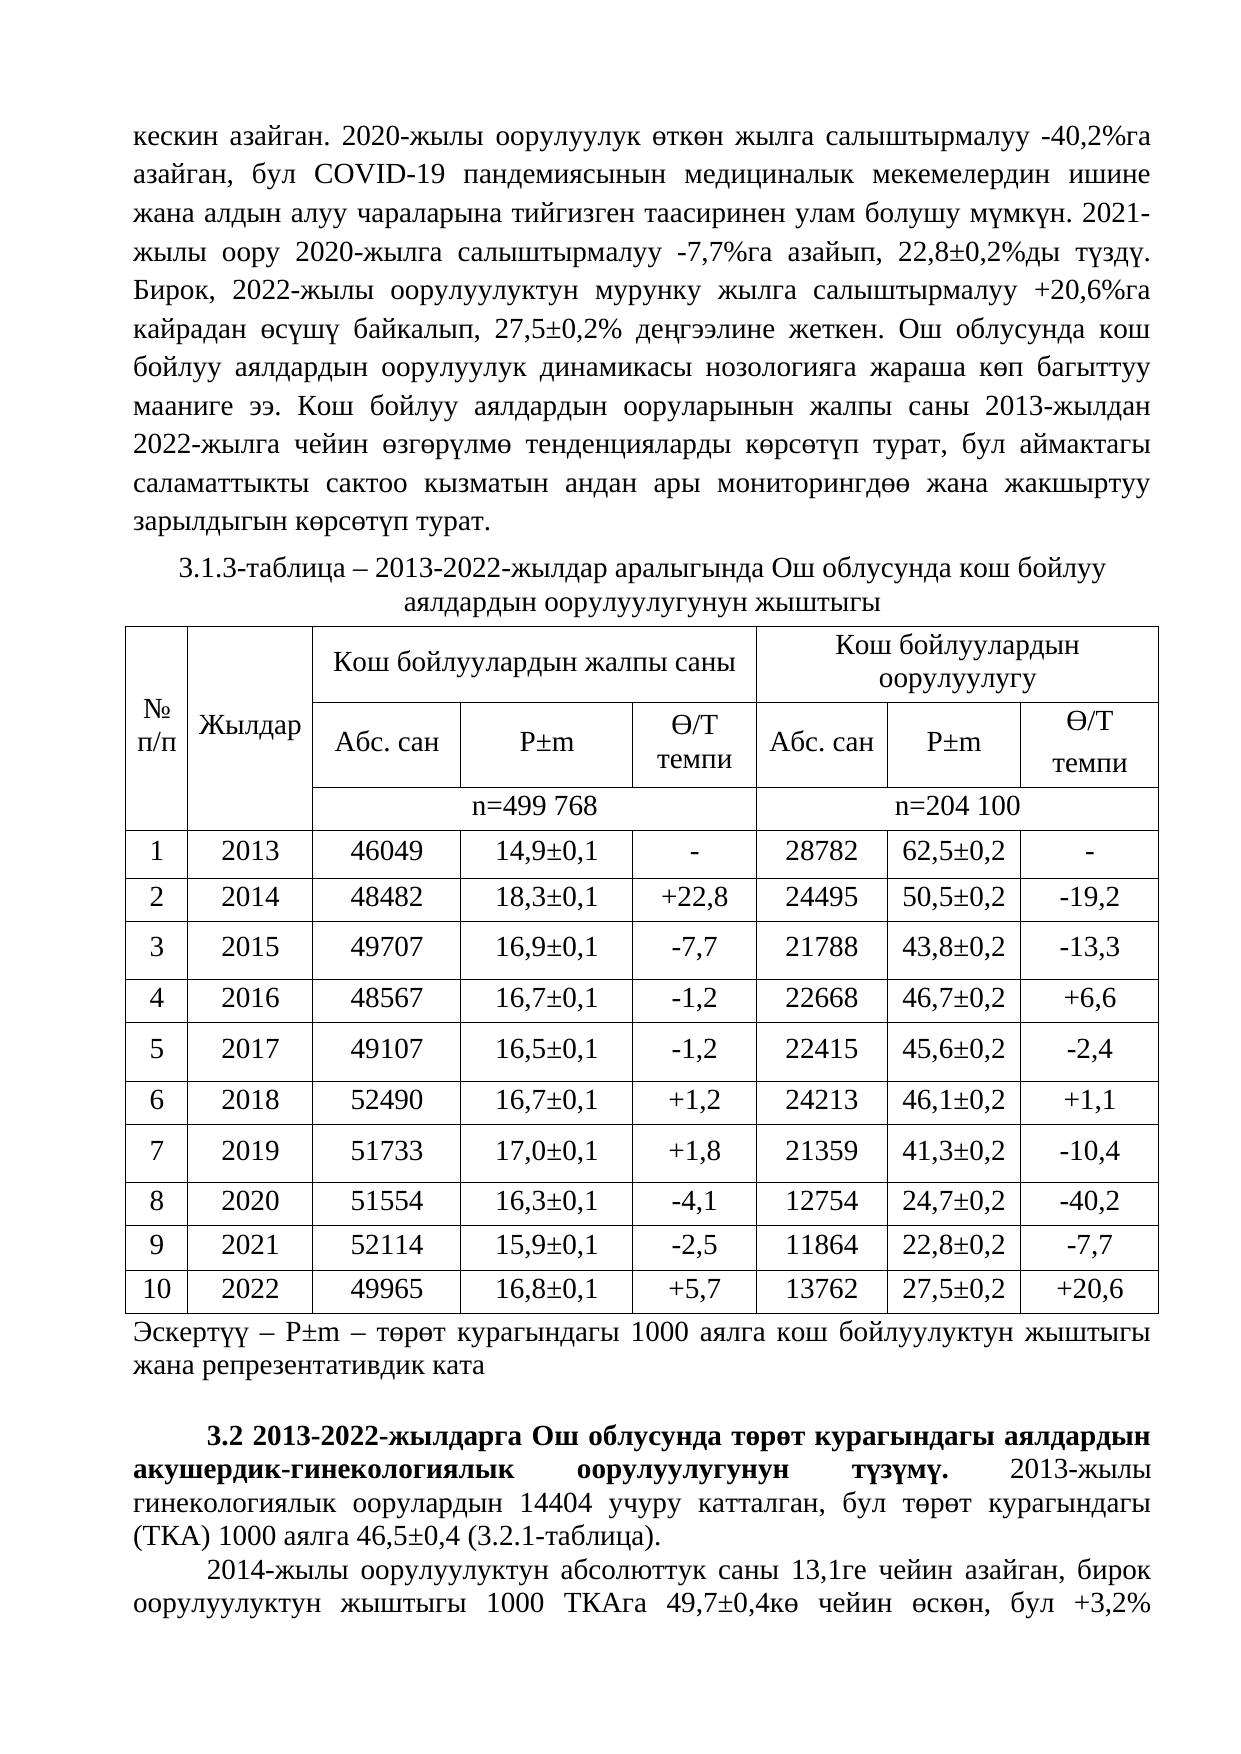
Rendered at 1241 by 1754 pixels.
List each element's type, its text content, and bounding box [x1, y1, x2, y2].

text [133, 1552, 1152, 1619]
table_cell 49707 [313, 922, 460, 979]
table_cell 52114 [313, 1226, 460, 1270]
table_cell n=204 100 [757, 788, 1158, 830]
table_cell 18,3±0,1 [461, 879, 632, 921]
table_cell -10,4 [1021, 1125, 1158, 1182]
table_cell 51554 [313, 1183, 460, 1225]
table_cell 21359 [757, 1125, 887, 1182]
table_cell 12754 [757, 1183, 887, 1225]
table_cell P±m [461, 703, 632, 787]
table_cell - [1021, 831, 1158, 878]
table_header Жылдар [188, 627, 312, 830]
table_cell 15,9±0,1 [461, 1226, 632, 1270]
table_cell 2018 [188, 1082, 312, 1124]
table_cell 8 [126, 1183, 187, 1225]
table_cell 24213 [757, 1082, 887, 1124]
table_cell 16,9±0,1 [461, 922, 632, 979]
table_cell P±m [888, 703, 1020, 787]
table_cell +22,8 [633, 879, 756, 921]
table_cell 16,5±0,1 [461, 1023, 632, 1081]
table_cell -7,7 [633, 922, 756, 979]
table_cell 13762 [757, 1271, 887, 1313]
table_cell 6 [126, 1082, 187, 1124]
table_cell +1,8 [633, 1125, 756, 1182]
table_cell 46,1±0,2 [888, 1082, 1020, 1124]
table_cell -13,3 [1021, 922, 1158, 979]
table_cell 2016 [188, 980, 312, 1022]
table_cell 43,8±0,2 [888, 922, 1020, 979]
table_cell 10 [126, 1271, 187, 1313]
table_header Кош бойлуулардын жалпы саны [313, 627, 756, 702]
table_cell 1 [126, 831, 187, 878]
table_cell 2015 [188, 922, 312, 979]
table_cell 62,5±0,2 [888, 831, 1020, 878]
table_cell 16,7±0,1 [461, 980, 632, 1022]
table_cell 21788 [757, 922, 887, 979]
table_cell 16,7±0,1 [461, 1082, 632, 1124]
table_cell -4,1 [633, 1183, 756, 1225]
table_cell 2020 [188, 1183, 312, 1225]
table_cell +20,6 [1021, 1271, 1158, 1313]
table_cell - [633, 831, 756, 878]
table_cell 5 [126, 1023, 187, 1081]
table_cell -40,2 [1021, 1183, 1158, 1225]
table_cell 4 [126, 980, 187, 1022]
table_cell 24495 [757, 879, 887, 921]
table_cell 27,5±0,2 [888, 1271, 1020, 1313]
table_cell 7 [126, 1125, 187, 1182]
table_cell 24,7±0,2 [888, 1183, 1020, 1225]
table_cell 49965 [313, 1271, 460, 1313]
table_cell -2,5 [633, 1226, 756, 1270]
table_cell 22415 [757, 1023, 887, 1081]
table_cell 14,9±0,1 [461, 831, 632, 878]
table_cell 17,0±0,1 [461, 1125, 632, 1182]
table_cell -19,2 [1021, 879, 1158, 921]
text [133, 118, 1152, 537]
table_cell 52490 [313, 1082, 460, 1124]
table_cell 51733 [313, 1125, 460, 1182]
table_cell 11864 [757, 1226, 887, 1270]
table_header № п/п [126, 627, 187, 830]
table_cell 16,3±0,1 [461, 1183, 632, 1225]
table_cell 46049 [313, 831, 460, 878]
table_cell 49107 [313, 1023, 460, 1081]
table_cell -1,2 [633, 980, 756, 1022]
table_cell 2019 [188, 1125, 312, 1182]
table_cell 45,6±0,2 [888, 1023, 1020, 1081]
table_cell 50,5±0,2 [888, 879, 1020, 921]
table_cell 48567 [313, 980, 460, 1022]
table_cell 16,8±0,1 [461, 1271, 632, 1313]
table_cell Абс. сан [313, 703, 460, 787]
table_cell -7,7 [1021, 1226, 1158, 1270]
table_cell Ө/Т темпи [633, 703, 756, 787]
table_cell +5,7 [633, 1271, 756, 1313]
text 3.1.3-таблица – 2013-2022-жылдар аралыгында Ош облусунда кош бойлуу аялдардын оорулуулугунун жыштыгы [133, 550, 1152, 617]
table_cell 2017 [188, 1023, 312, 1081]
table_cell 22668 [757, 980, 887, 1022]
table_cell 22,8±0,2 [888, 1226, 1020, 1270]
table_cell 9 [126, 1226, 187, 1270]
table_cell 2021 [188, 1226, 312, 1270]
table_cell 48482 [313, 879, 460, 921]
table_cell 3 [126, 922, 187, 979]
table_cell 2013 [188, 831, 312, 878]
table_cell 41,3±0,2 [888, 1125, 1020, 1182]
text Эскертүү – P±m – төрөт курагындагы 1000 аялга кош бойлуулуктун жыштыгы жана репрезентативдик ката [133, 1314, 1152, 1381]
text 3.2 2013-2022-жылдарга Ош облусунда төрөт курагындагы аялдардын акушердик-гинекологиялык оорулуулугунун түзүмү. 2013-жылы гинекологиялык оорулардын 14404 учуру катталган, бул төрөт курагындагы (ТКА) 1000 аялга 46,5±0,4 (3.2.1-таблица). [133, 1418, 1152, 1552]
table_cell 2014 [188, 879, 312, 921]
table_cell Ө/Т темпи [1021, 703, 1158, 787]
table_cell Абс. сан [757, 703, 887, 787]
table_cell 2022 [188, 1271, 312, 1313]
table_header Кош бойлуулардын оорулуулугу [757, 627, 1158, 702]
table_cell n=499 768 [313, 788, 756, 830]
table_cell 46,7±0,2 [888, 980, 1020, 1022]
table_cell 2 [126, 879, 187, 921]
table_cell 28782 [757, 831, 887, 878]
table_cell +1,1 [1021, 1082, 1158, 1124]
table_cell +6,6 [1021, 980, 1158, 1022]
table_cell -2,4 [1021, 1023, 1158, 1081]
table_cell +1,2 [633, 1082, 756, 1124]
table_cell -1,2 [633, 1023, 756, 1081]
